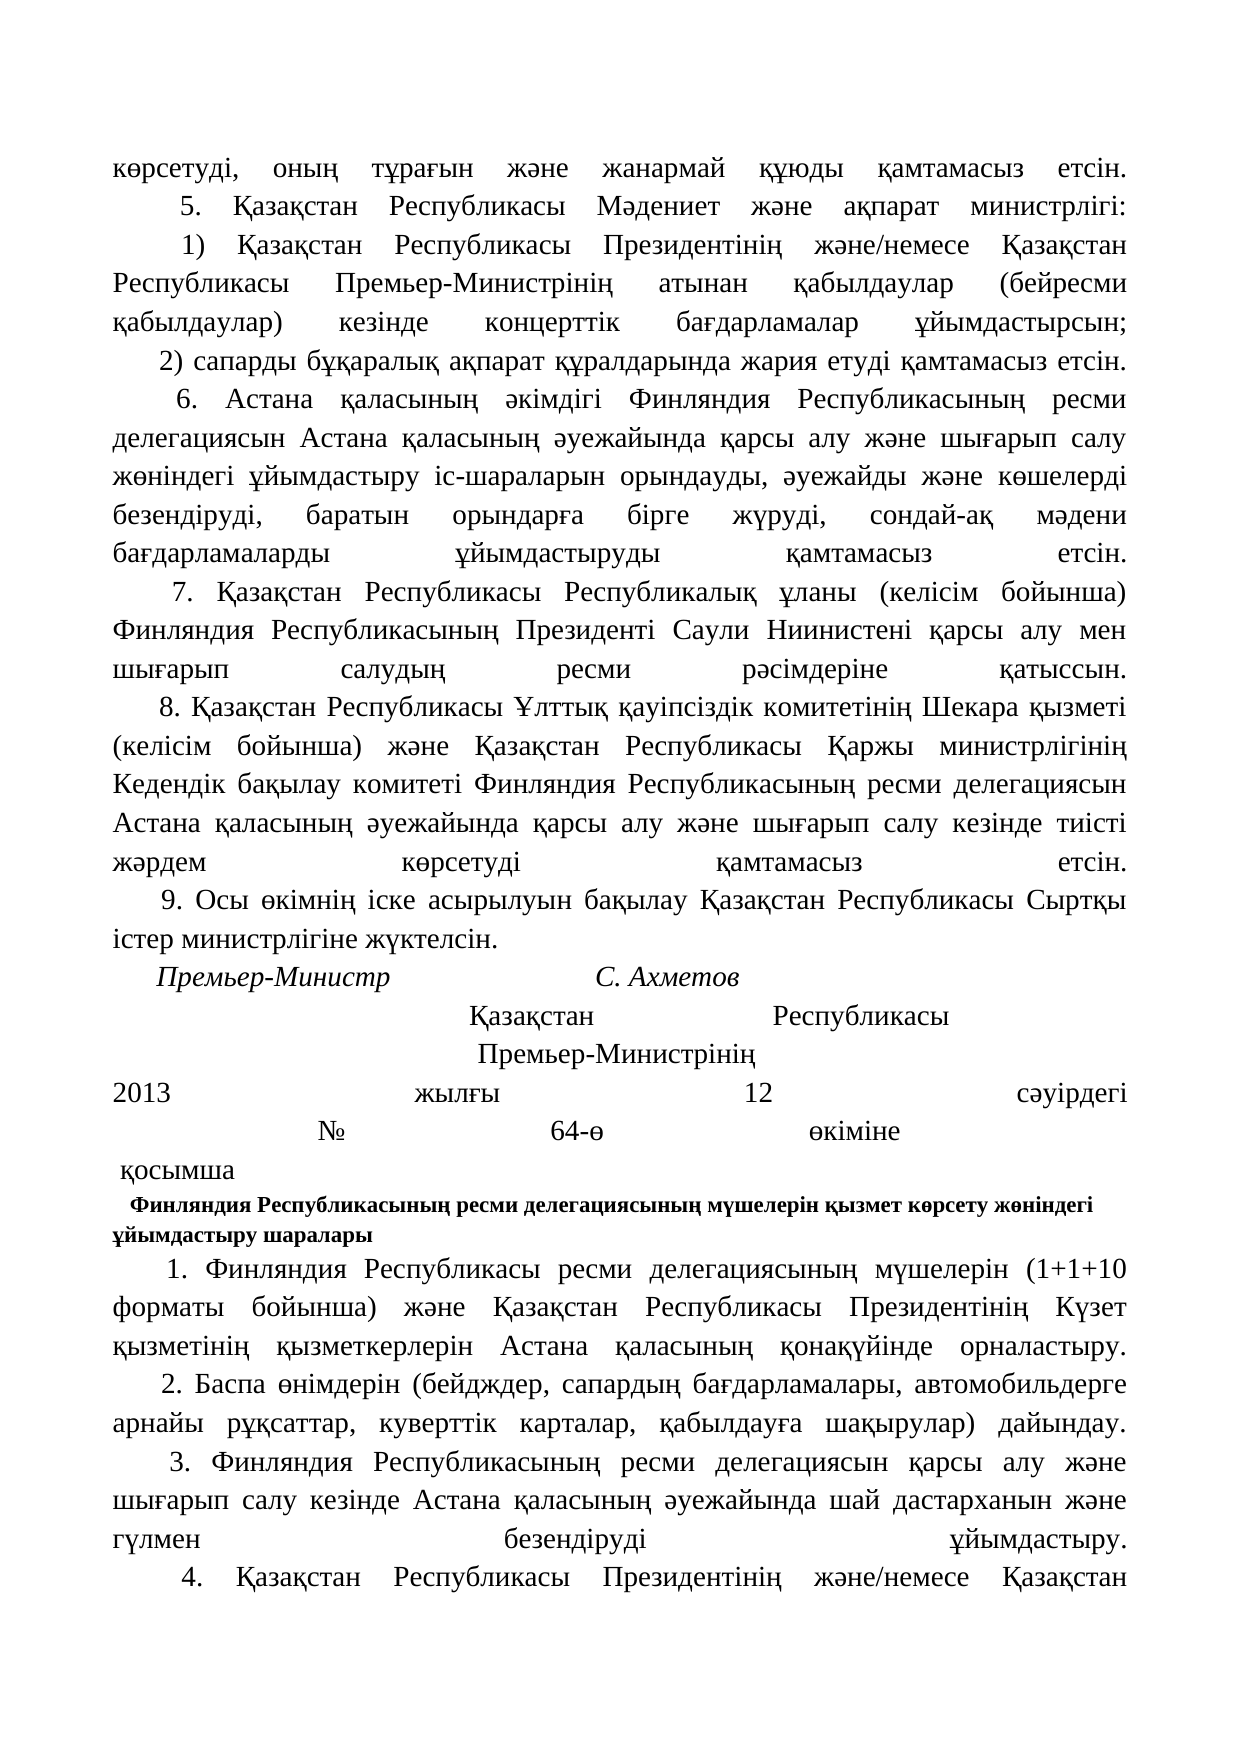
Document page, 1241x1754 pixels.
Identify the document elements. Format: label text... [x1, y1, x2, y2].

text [112, 150, 1128, 954]
text Финляндия Республикасының ресми делегациясының мүшелерін қызмет көрсету жөніндегі ұйымдастыру шаралары [112, 1191, 1128, 1247]
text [112, 1251, 1128, 1593]
text Қазақстан Республикасы Премьер-Министрінің 2013 жылғы 12 сәуірдегі № 64-ө өкіміне қосымша [112, 998, 1128, 1186]
text Премьер-Министр С. Ахметов [112, 959, 1128, 993]
